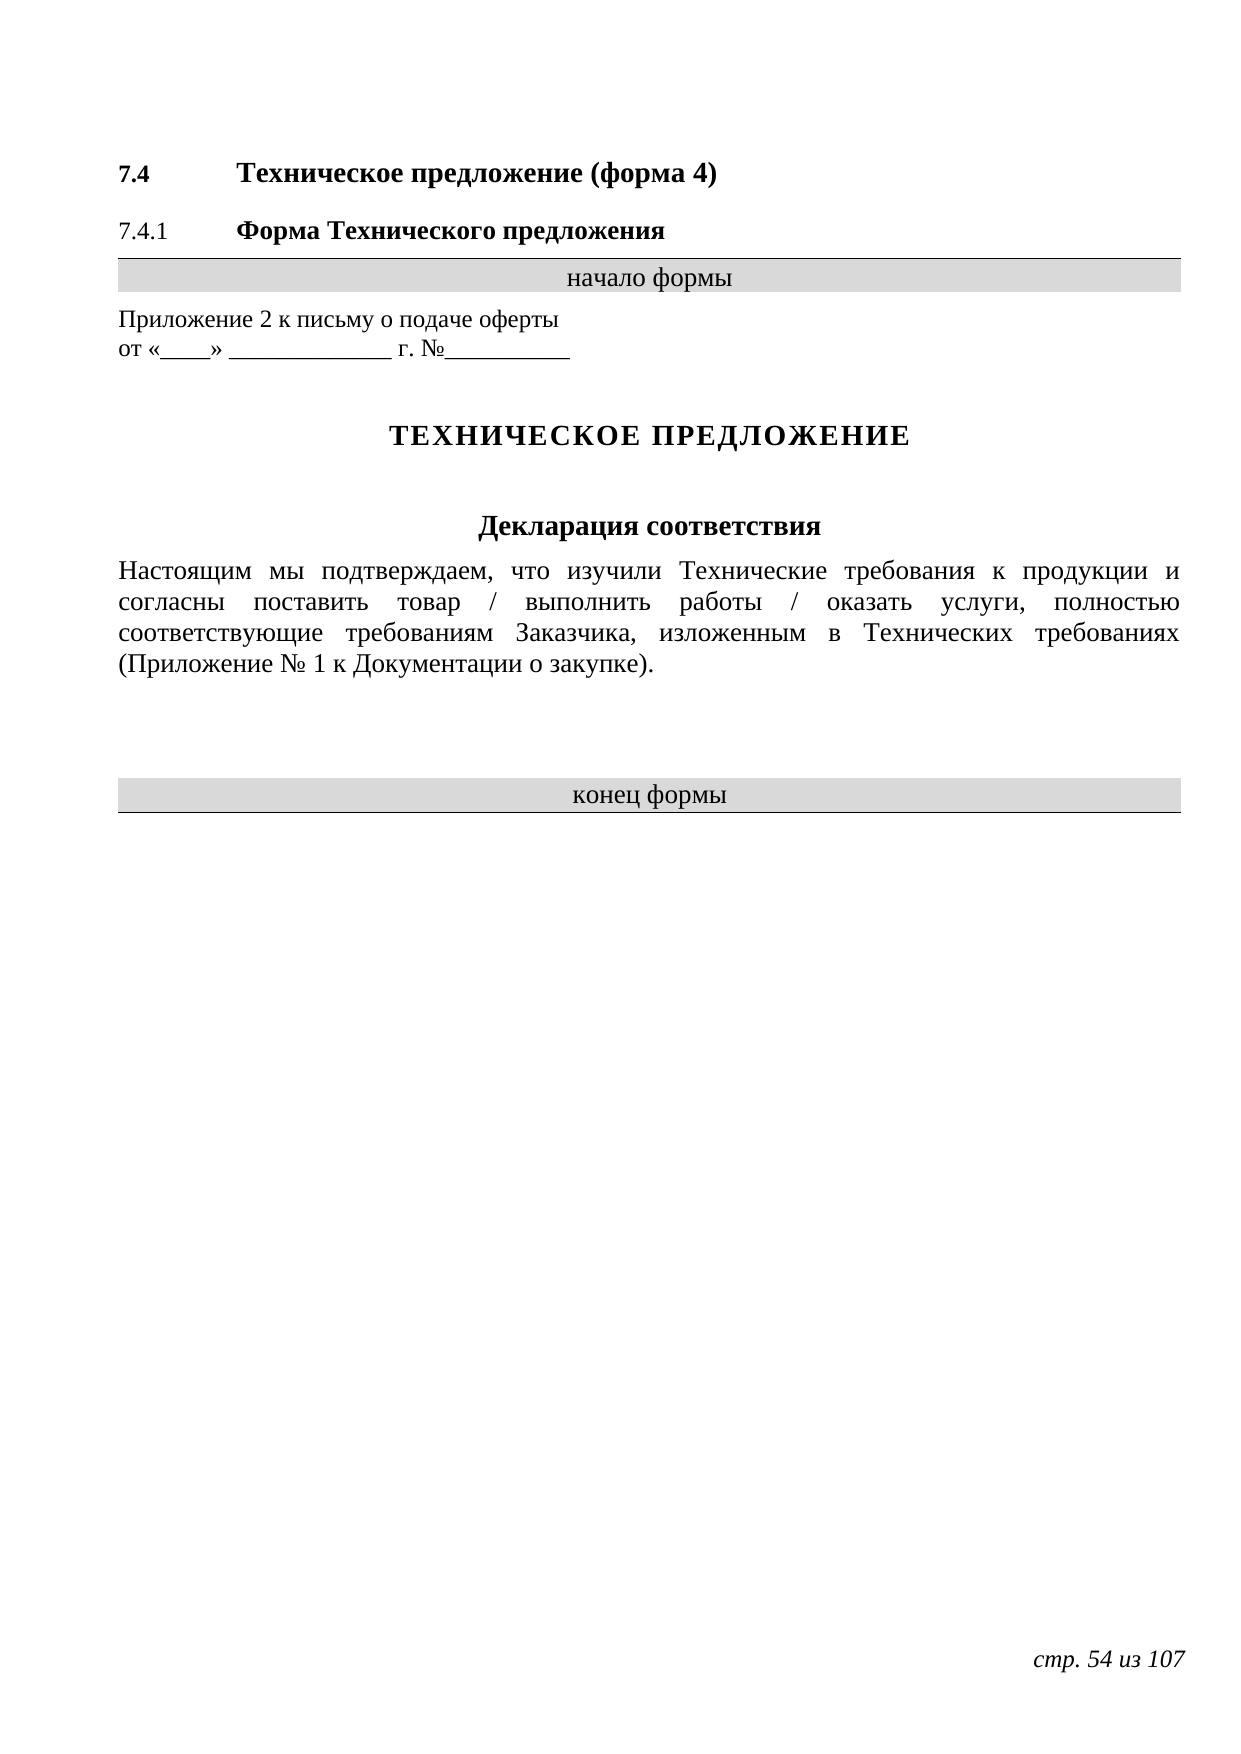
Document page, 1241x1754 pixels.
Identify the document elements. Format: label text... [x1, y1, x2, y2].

text Декларация соответствия [118, 508, 1181, 541]
text Форма Технического предложения [118, 214, 1181, 245]
text Настоящим мы подтверждаем, что изучили Технические требования к продукции и согласны поставить товар / выполнить работы / оказать услуги, полностью соответствующие требованиям Заказчика, изложенным в Технических требованиях (Приложение № 1 к Документации о закупке). [118, 554, 1181, 678]
text Приложение 2 к письму о подаче оферты от «____» _____________ г. №__________ [118, 304, 1181, 362]
text начало формы [118, 259, 1181, 292]
text конец формы [118, 778, 1181, 812]
text Техническое предложение [118, 418, 1181, 452]
subtitle Техническое предложение (форма 4) [118, 156, 1181, 189]
